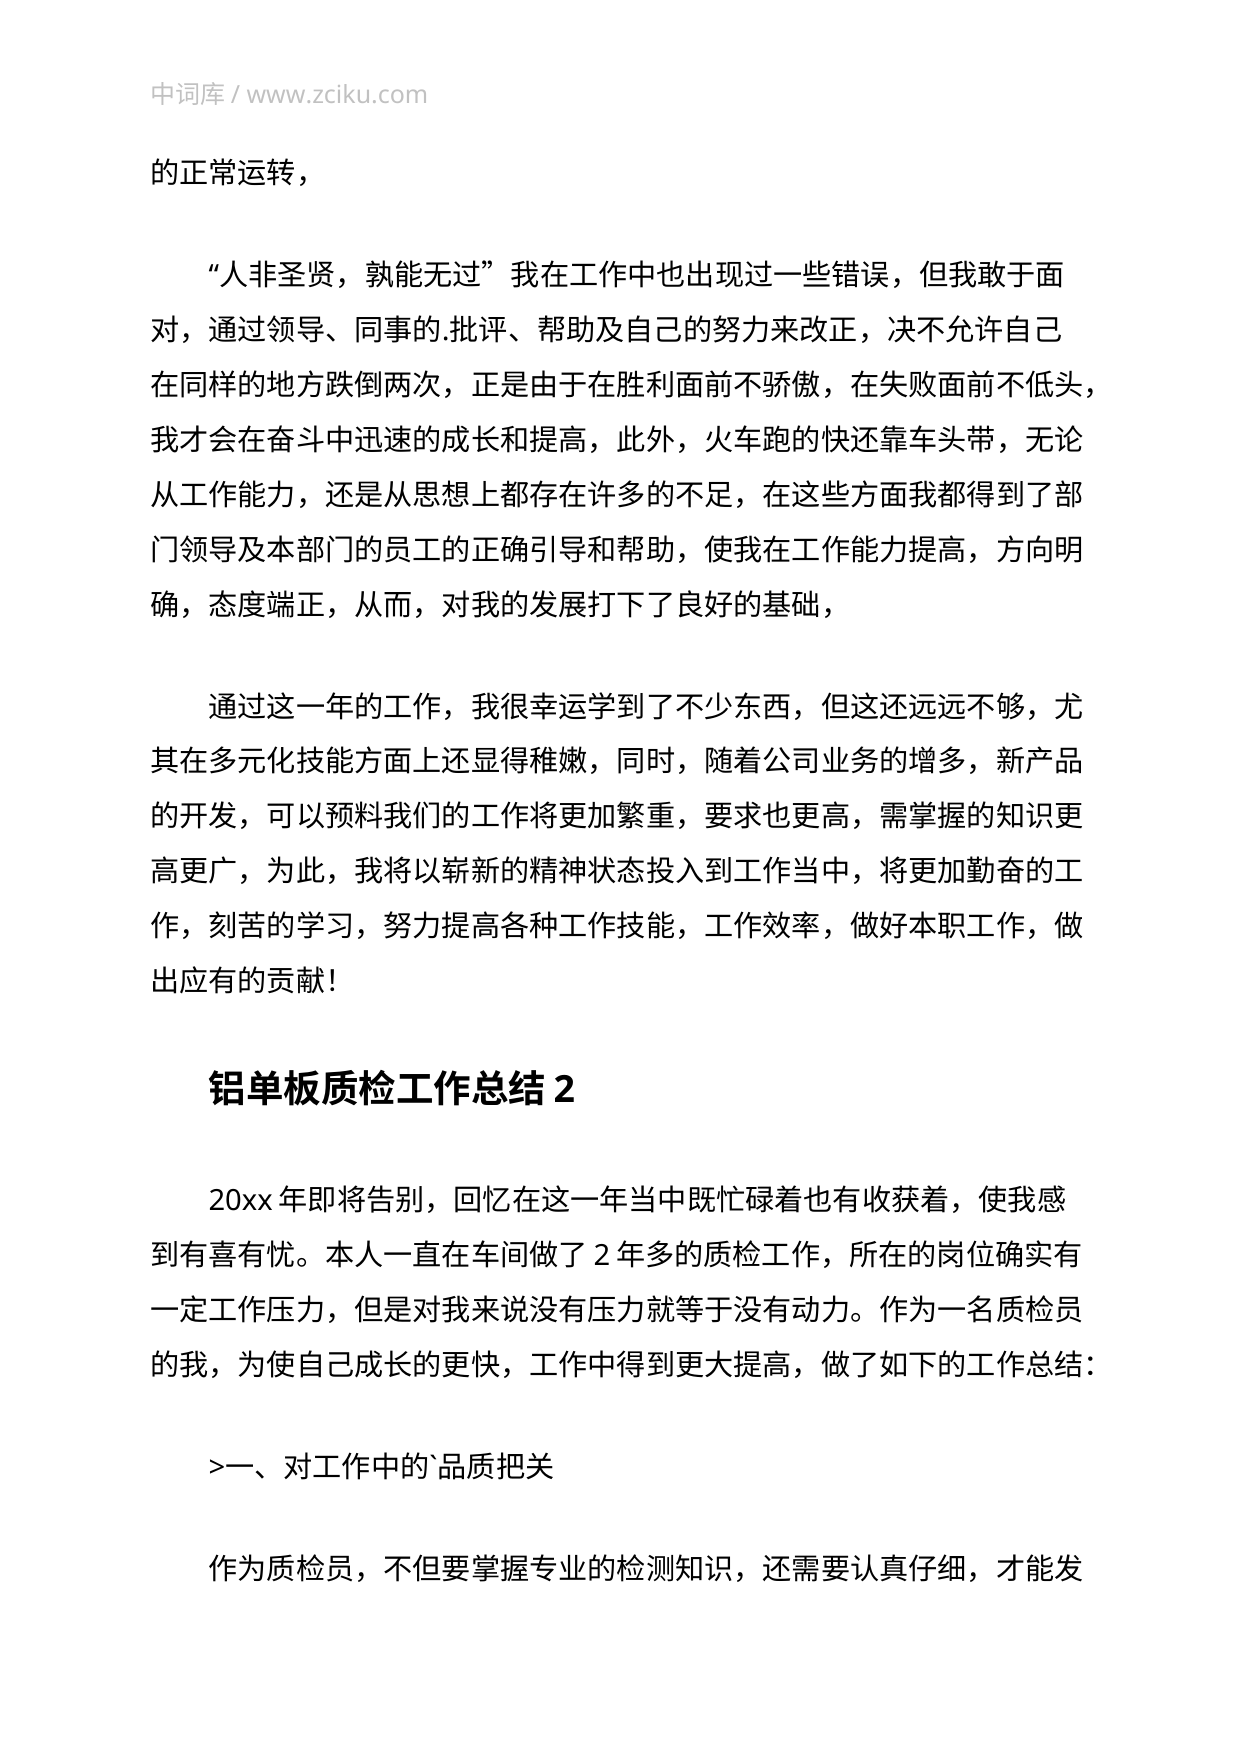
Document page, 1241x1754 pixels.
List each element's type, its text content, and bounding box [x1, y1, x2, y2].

text 通过这一年的工作，我很幸运学到了不少东西，但这还远远不够，尤其在多元化技能方面上还显得稚嫩，同时，随着公司业务的增多，新产品的开发，可以预料我们的工作将更加繁重，要求也更高，需掌握的知识更高更广，为此，我将以崭新的精神状态投入到工作当中，将更加勤奋的工作，刻苦的学习，努力提高各种工作技能，工作效率，做好本职工作，做出应有的贡献！ [150, 683, 1090, 1000]
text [150, 1546, 1090, 1588]
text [150, 150, 1090, 192]
text >一、对工作中的`品质把关 [150, 1444, 1090, 1486]
text “人非圣贤，孰能无过”我在工作中也出现过一些错误，但我敢于面对，通过领导、同事的.批评、帮助及自己的努力来改正，决不允许自己在同样的地方跌倒两次，正是由于在胜利面前不骄傲，在失败面前不低头，我才会在奋斗中迅速的成长和提高，此外，火车跑的快还靠车头带，无论从工作能力，还是从思想上都存在许多的不足，在这些方面我都得到了部门领导及本部门的员工的正确引导和帮助，使我在工作能力提高，方向明确，态度端正，从而，对我的发展打下了良好的基础， [150, 252, 1090, 624]
text 20xx年即将告别，回忆在这一年当中既忙碌着也有收获着，使我感到有喜有忧。本人一直在车间做了2年多的质检工作，所在的岗位确实有一定工作压力，但是对我来说没有压力就等于没有动力。作为一名质检员的我，为使自己成长的更快，工作中得到更大提高，做了如下的工作总结： [150, 1177, 1090, 1384]
text 铝单板质检工作总结2 [150, 1059, 1090, 1114]
